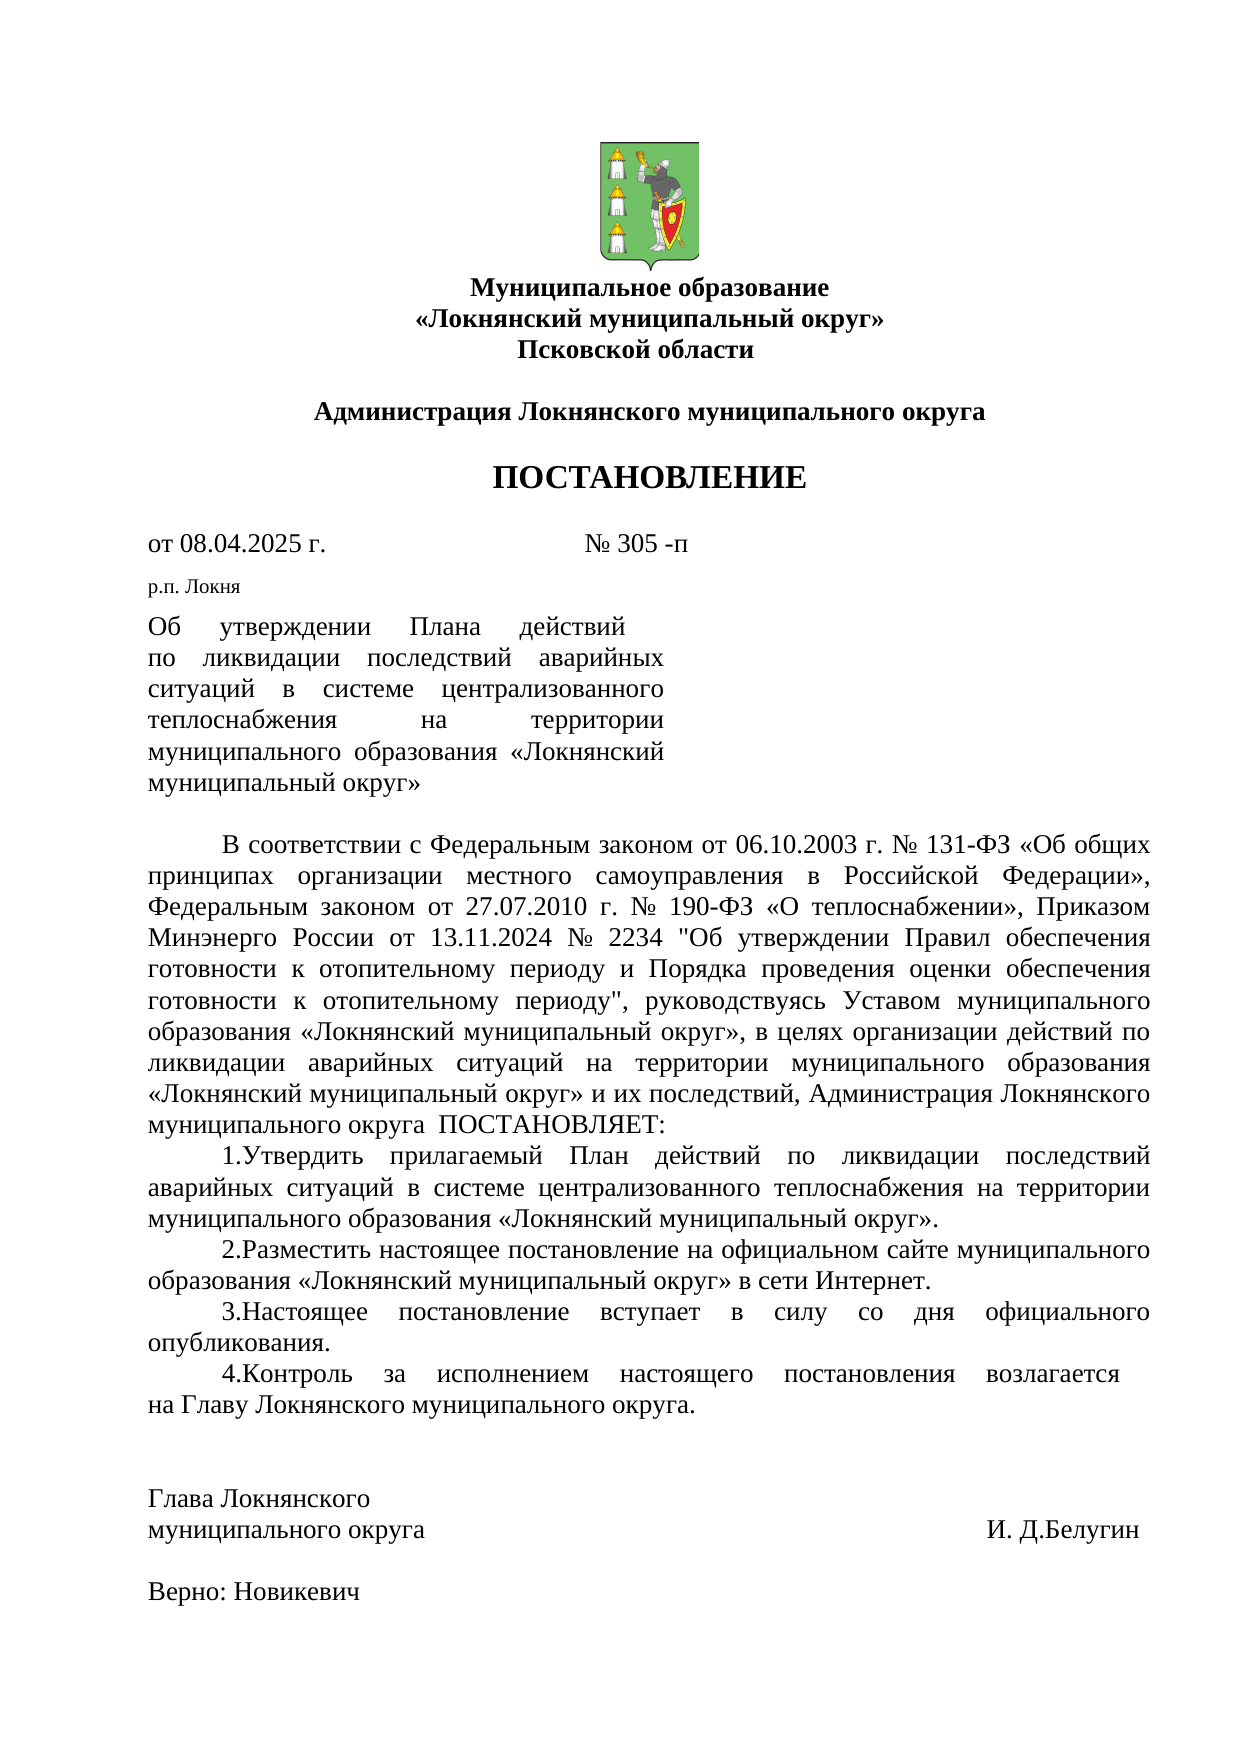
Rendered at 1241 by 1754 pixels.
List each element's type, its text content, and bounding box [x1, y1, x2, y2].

text от 08.04.2025 г. № 305 -п [148, 527, 1152, 558]
text 4.Контроль за исполнением настоящего постановления возлагается на Главу Локнянского муниципального округа. [148, 1357, 1152, 1420]
text Муниципальное образование [148, 271, 1152, 302]
text Об утверждении Плана действий по ликвидации последствий аварийных ситуаций в системе централизованного теплоснабжения на территории муниципального образования «Локнянский муниципальный округ» [148, 610, 664, 797]
text р.п. Локня [148, 574, 1152, 598]
text 2.Разместить настоящее постановление на официальном сайте муниципального образования «Локнянский муниципальный округ» в сети Интернет. [148, 1233, 1152, 1295]
text 3.Настоящее постановление вступает в силу со дня официального опубликования. [148, 1295, 1152, 1357]
text Верно: Новикевич [148, 1576, 1152, 1607]
text Псковской области [443, 333, 1152, 364]
text Глава Локнянского [148, 1482, 1152, 1513]
text В соответствии с Федеральным законом от 06.10.2003 г. № 131-ФЗ «Об общих принципах организации местного самоуправления в Российской Федерации», Федеральным законом от 27.07.2010 г. № 190-ФЗ «О теплоснабжении», Приказом Минэнерго России от 13.11.2024 № 2234 "Об утверждении Правил обеспечения готовности к отопительному периоду и Порядка проведения оценки обеспечения готовности к отопительному периоду", руководствуясь Уставом муниципального образования «Локнянский муниципальный округ», в целях организации действий по ликвидации аварийных ситуаций на территории муниципального образования «Локнянский муниципальный округ» и их последствий, Администрация Локнянского муниципального округа ПОСТАНОВЛЯЕТ: [148, 828, 1152, 1139]
text «Локнянский муниципальный округ» [148, 302, 1152, 333]
text 1.Утвердить прилагаемый План действий по ликвидации последствий аварийных ситуаций в системе централизованного теплоснабжения на территории муниципального образования «Локнянский муниципальный округ». [148, 1139, 1152, 1233]
list ПОСТАНОВЛЕНИЕ [148, 458, 1152, 496]
text муниципального округа И. Д.Белугин [148, 1513, 1152, 1544]
text Администрация Локнянского муниципального округа [148, 396, 1152, 427]
